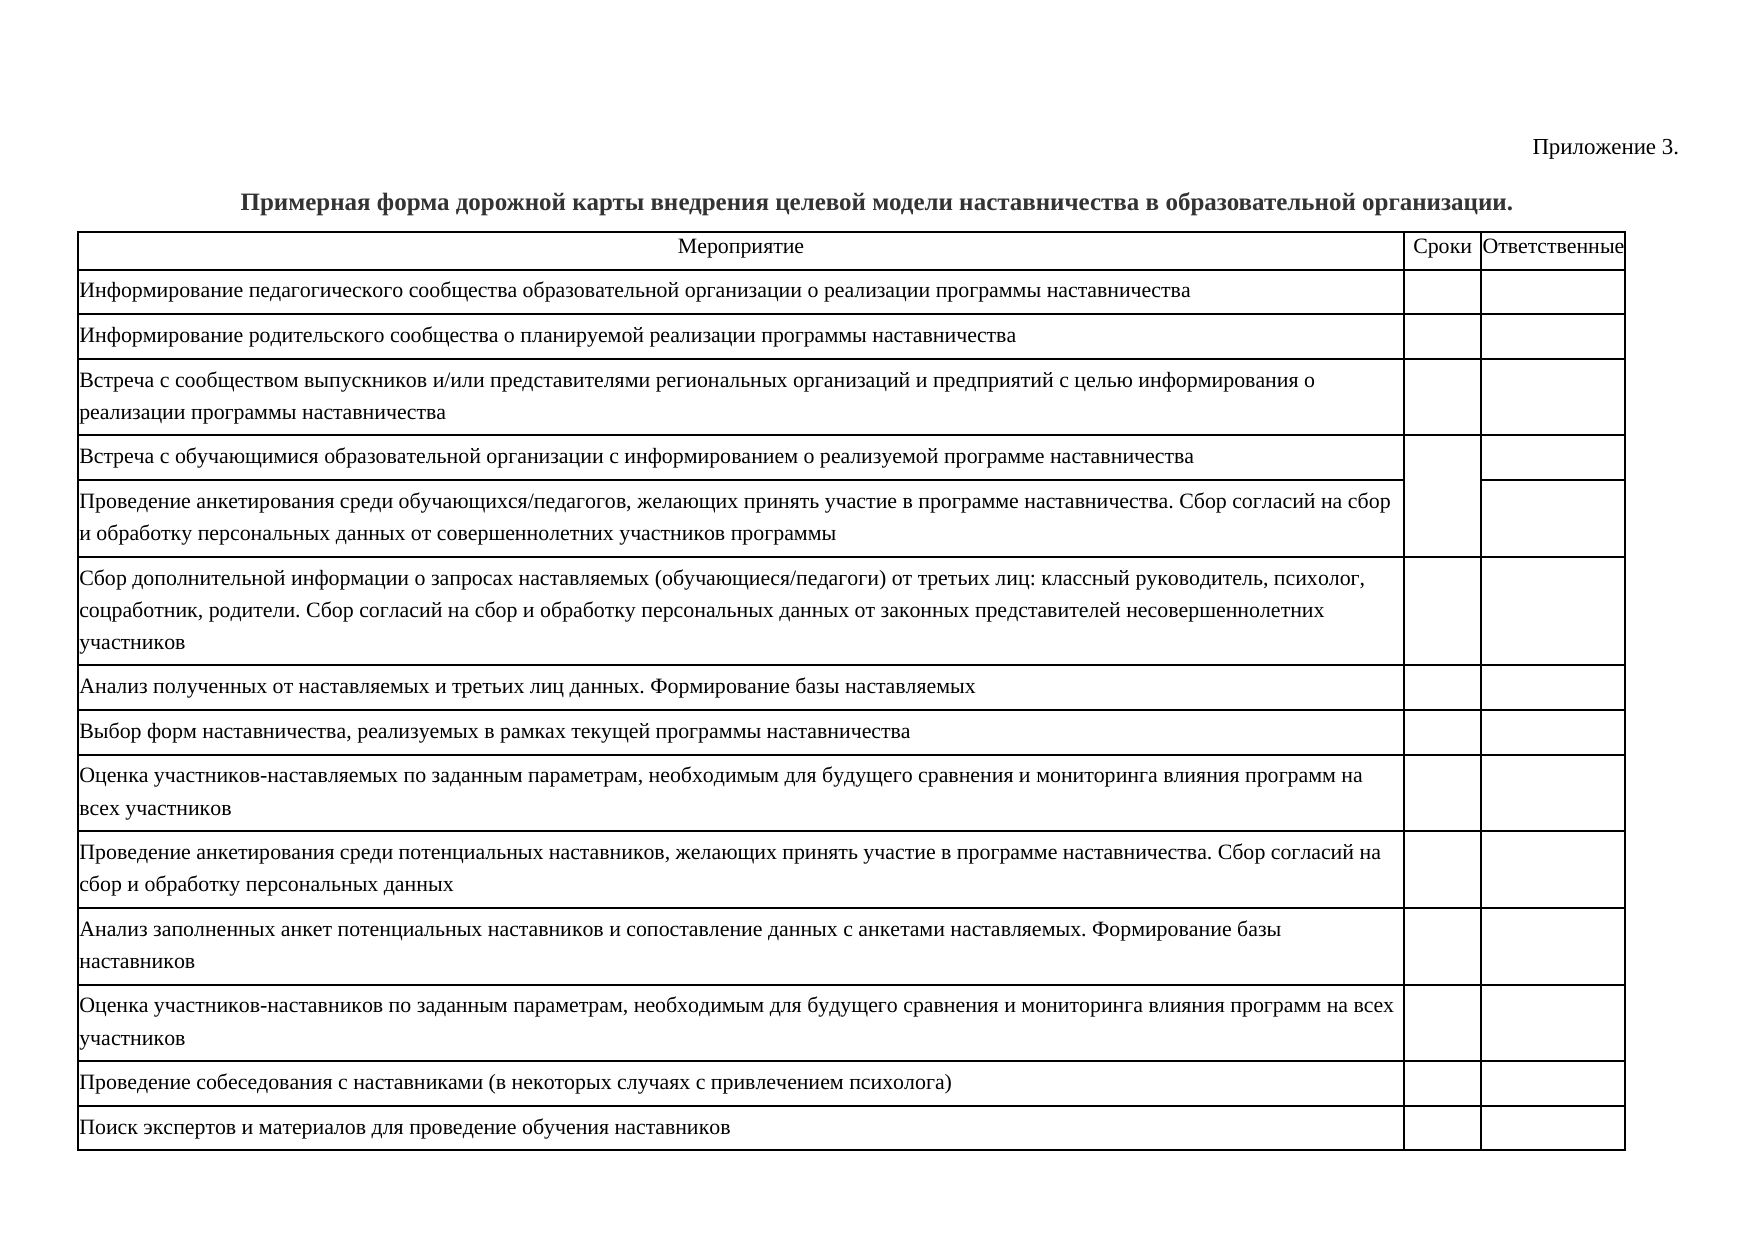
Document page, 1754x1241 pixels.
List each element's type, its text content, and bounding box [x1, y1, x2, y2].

table_cell Оценка участников-наставников по заданным параметрам, необходимым для будущего сравнения и мониторинга влияния программ на всех участников [79, 986, 1403, 1060]
table_cell [1405, 1062, 1480, 1105]
table_cell [1482, 436, 1624, 479]
table_cell [1405, 315, 1480, 358]
table_header Ответственные [1482, 233, 1624, 268]
table_cell [1405, 909, 1480, 983]
table_cell [1405, 711, 1480, 753]
table_header Сроки [1405, 233, 1480, 268]
text Примерная форма дорожной карты внедрения целевой модели наставничества в образовательной организации. [75, 178, 1679, 216]
table_cell Анализ полученных от наставляемых и третьих лиц данных. Формирование базы наставляемых [79, 666, 1403, 709]
table_cell [1405, 558, 1480, 664]
table_cell [1482, 832, 1624, 907]
table_cell [1482, 711, 1624, 753]
table_cell Анализ заполненных анкет потенциальных наставников и сопоставление данных с анкетами наставляемых. Формирование базы наставников [79, 909, 1403, 983]
table_cell [1482, 481, 1624, 556]
table_cell [1482, 1107, 1624, 1149]
table_cell Проведение собеседования с наставниками (в некоторых случаях с привлечением психолога) [79, 1062, 1403, 1105]
table_cell [1405, 436, 1480, 556]
table_cell [1482, 666, 1624, 709]
table_cell Информирование педагогического сообщества образовательной организации о реализации программы наставничества [79, 271, 1403, 313]
table_cell Встреча с сообществом выпускников и/или представителями региональных организаций и предприятий с целью информирования о реализации программы наставничества [79, 360, 1403, 434]
table_cell [1405, 360, 1480, 434]
table_cell Проведение анкетирования среди потенциальных наставников, желающих принять участие в программе наставничества. Сбор согласий на сбор и обработку персональных данных [79, 832, 1403, 907]
table_cell [1482, 360, 1624, 434]
table_cell [1405, 271, 1480, 313]
table_cell Встреча с обучающимися образовательной организации с информированием о реализуемой программе наставничества [79, 436, 1403, 479]
table_cell [1482, 558, 1624, 664]
table_cell Оценка участников-наставляемых по заданным параметрам, необходимым для будущего сравнения и мониторинга влияния программ на всех участников [79, 756, 1403, 830]
table_cell [1405, 756, 1480, 830]
table_cell [1405, 832, 1480, 907]
table_cell Информирование родительского сообщества о планируемой реализации программы наставничества [79, 315, 1403, 358]
table_cell [1482, 909, 1624, 983]
text Приложение 3. [75, 133, 1679, 159]
table_cell Проведение анкетирования среди обучающихся/педагогов, желающих принять участие в программе наставничества. Сбор согласий на сбор и обработку персональных данных от совершеннолетних участников программы [79, 481, 1403, 556]
table_cell Поиск экспертов и материалов для проведение обучения наставников [79, 1107, 1403, 1149]
table_cell [1482, 315, 1624, 358]
table_cell Выбор форм наставничества, реализуемых в рамках текущей программы наставничества [79, 711, 1403, 753]
table_cell [1482, 271, 1624, 313]
table_header Мероприятие [79, 233, 1403, 268]
table_cell [1482, 1062, 1624, 1105]
table_cell [1405, 1107, 1480, 1149]
table_cell [1405, 986, 1480, 1060]
table_cell [1482, 756, 1624, 830]
table_cell [1405, 666, 1480, 709]
table_cell [1482, 986, 1624, 1060]
table_cell Сбор дополнительной информации о запросах наставляемых (обучающиеся/педагоги) от третьих лиц: классный руководитель, психолог, соцработник, родители. Сбор согласий на сбор и обработку персональных данных от законных представителей несовершеннолетних участников [79, 558, 1403, 664]
